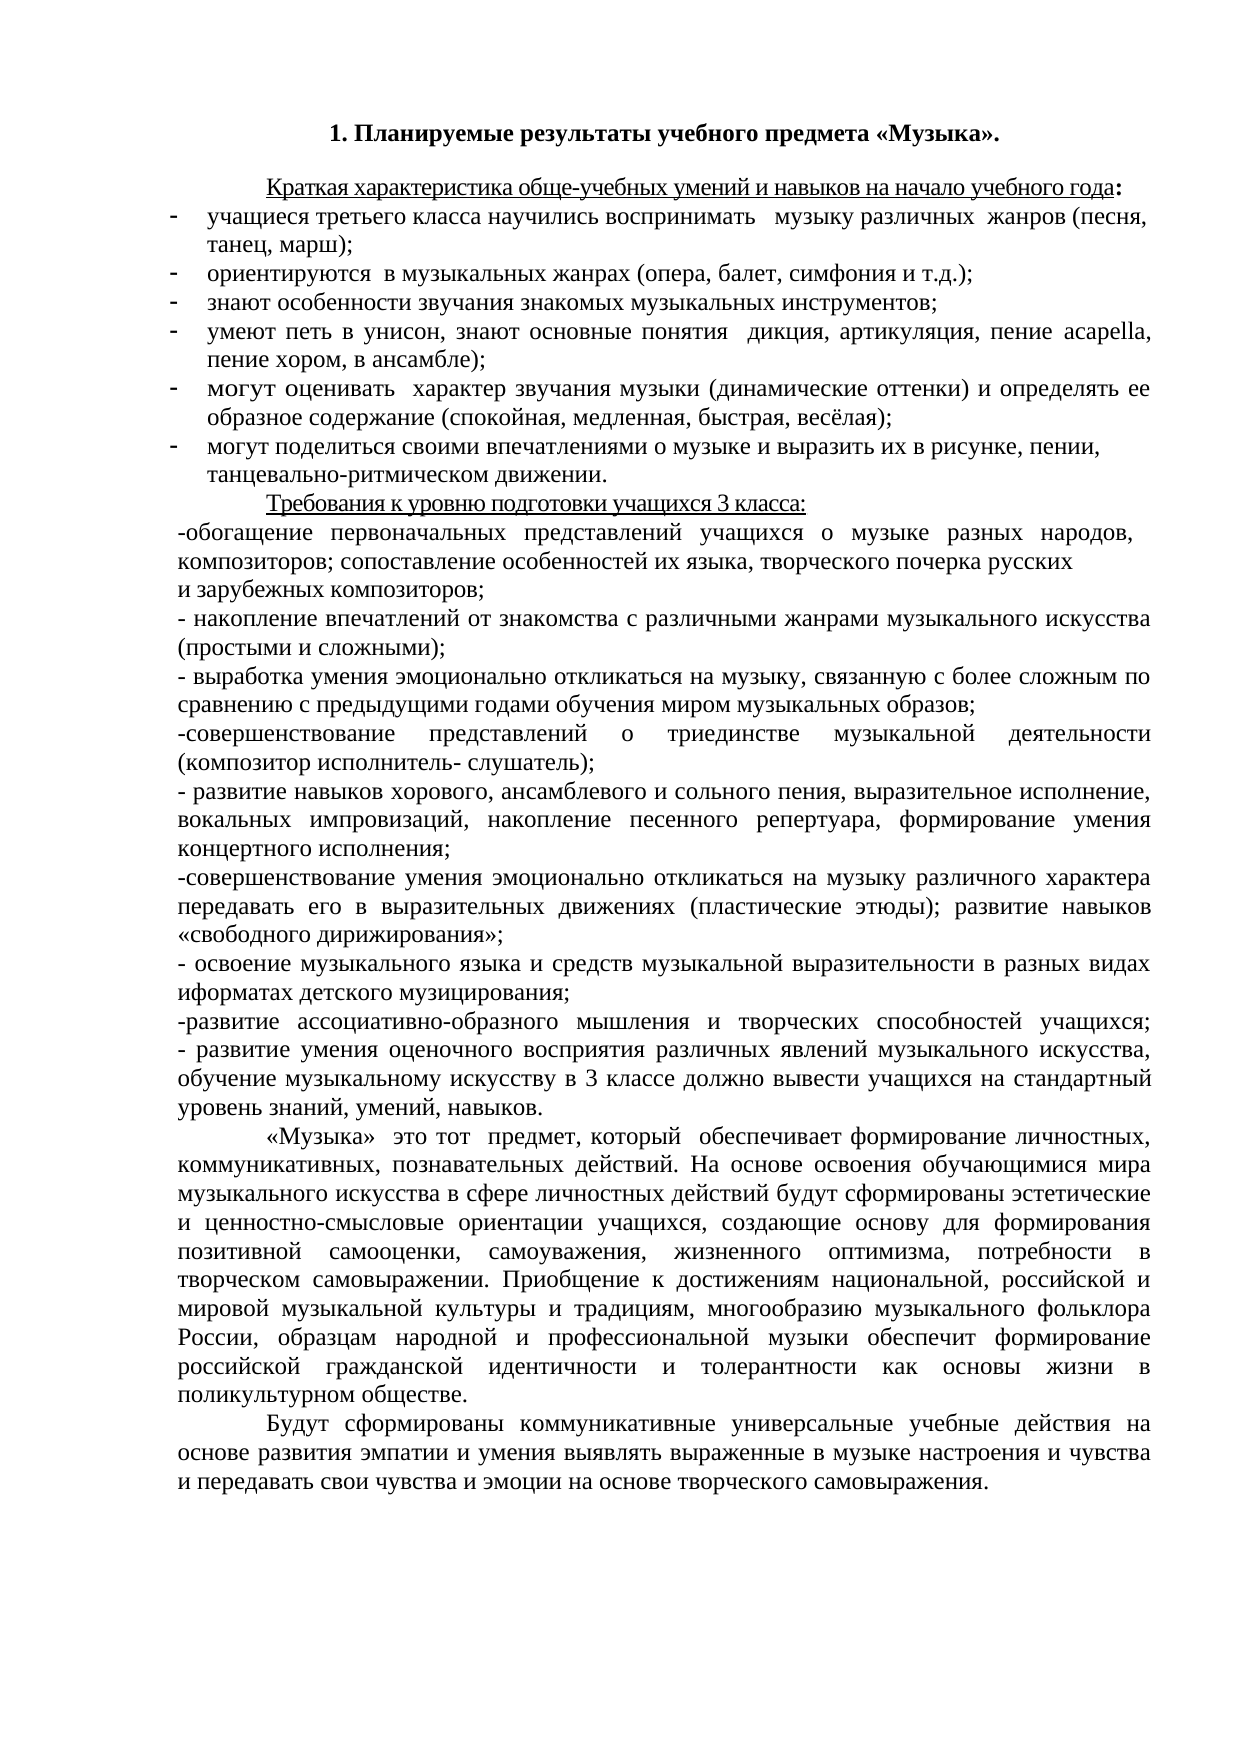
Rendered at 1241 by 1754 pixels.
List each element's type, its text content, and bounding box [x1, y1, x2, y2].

list ориентируются в музыкальных жанрах (опера, балет, симфония и т.д.); [169, 258, 1152, 287]
text и зарубежных композиторов; [177, 574, 1152, 603]
text -совершенствование умения эмоционально откликаться на музыку различного характера передавать его в выразительных движениях (пластические этюды); развитие навыков «свободного дирижирования»; [177, 862, 1152, 948]
list учащиеся третьего класса научились воспринимать музыку различных жанров (песня, танец, марш); [169, 201, 1152, 258]
text Требования к уровню подготовки учащихся 3 класса: [177, 488, 1152, 517]
text - накопление впечатлений от знакомства с различными жанрами музыкального искусства (простыми и сложными); [177, 603, 1152, 661]
list умеют петь в унисон, знают основные понятия дикция, артикуляция, пение acapella, пение хором, в ансамбле); [169, 316, 1152, 373]
text - выработка умения эмоционально откликаться на музыку, связанную с более сложным по сравнению с предыдущими годами обучения миром музыкальных образов; [177, 661, 1152, 718]
text Краткая характеристика обще-учебных умений и навыков на начало учебного года: [177, 172, 1152, 201]
text 1. Планируемые результаты учебного предмета «Музыка». [177, 118, 1152, 147]
text -обогащение первоначальных представлений учащихся о музыке разных народов, композиторов; сопоставление особенностей их языка, творческого почерка русских [177, 517, 1152, 574]
list знают особенности звучания знакомых музыкальных инструментов; [169, 287, 1152, 316]
text -развитие ассоциативно-образного мышления и творческих способностей учащихся; - развитие умения оценочного восприятия различных явлений музыкального искусства, обучение музыкальному искусству в 3 классе должно вывести учащихся на стандартный уровень знаний, умений, навыков. [177, 1006, 1152, 1121]
text «Музыка» это тот предмет, который обеспечивает формирование личностных, коммуникативных, познавательных действий. На основе освоения обучающимися мира музыкального искусства в сфере личностных действий будут сформированы эстетические и ценностно-смысловые ориентации учащихся, создающие основу для формирования позитивной самооценки, самоуважения, жизненного оптимизма, потребности в творческом самовыражении. Приобщение к достижениям национальной, российской и мировой музыкальной культуры и традициям, многообразию музыкального фольклора России, образцам народной и профессиональной музыки обеспечит формирование российской гражданской идентичности и толерантности как основы жизни в поликультурном обществе. [177, 1121, 1152, 1408]
text - освоение музыкального языка и средств музыкальной выразительности в разных видах иформатах детского музицирования; [177, 948, 1152, 1006]
text Будут сформированы коммуникативные универсальные учебные действия на основе развития эмпатии и умения выявлять выраженные в музыке настроения и чувства и передавать свои чувства и эмоции на основе творческого самовыражения. [177, 1408, 1152, 1494]
text - развитие навыков хорового, ансамблевого и сольного пения, выразительное исполнение, вокальных импровизаций, накопление песенного репертуара, формирование умения концертного исполнения; [177, 776, 1152, 862]
list могут оценивать характер звучания музыки (динамические оттенки) и определять ее образное содержание (спокойная, медленная, быстрая, весёлая); [169, 373, 1152, 431]
list могут поделиться своими впечатлениями о музыке и выразить их в рисунке, пении, танцевально-ритмическом движении. [169, 431, 1152, 488]
text -совершенствование представлений о триединстве музыкальной деятельности (композитор исполнитель- слушатель); [177, 718, 1152, 776]
